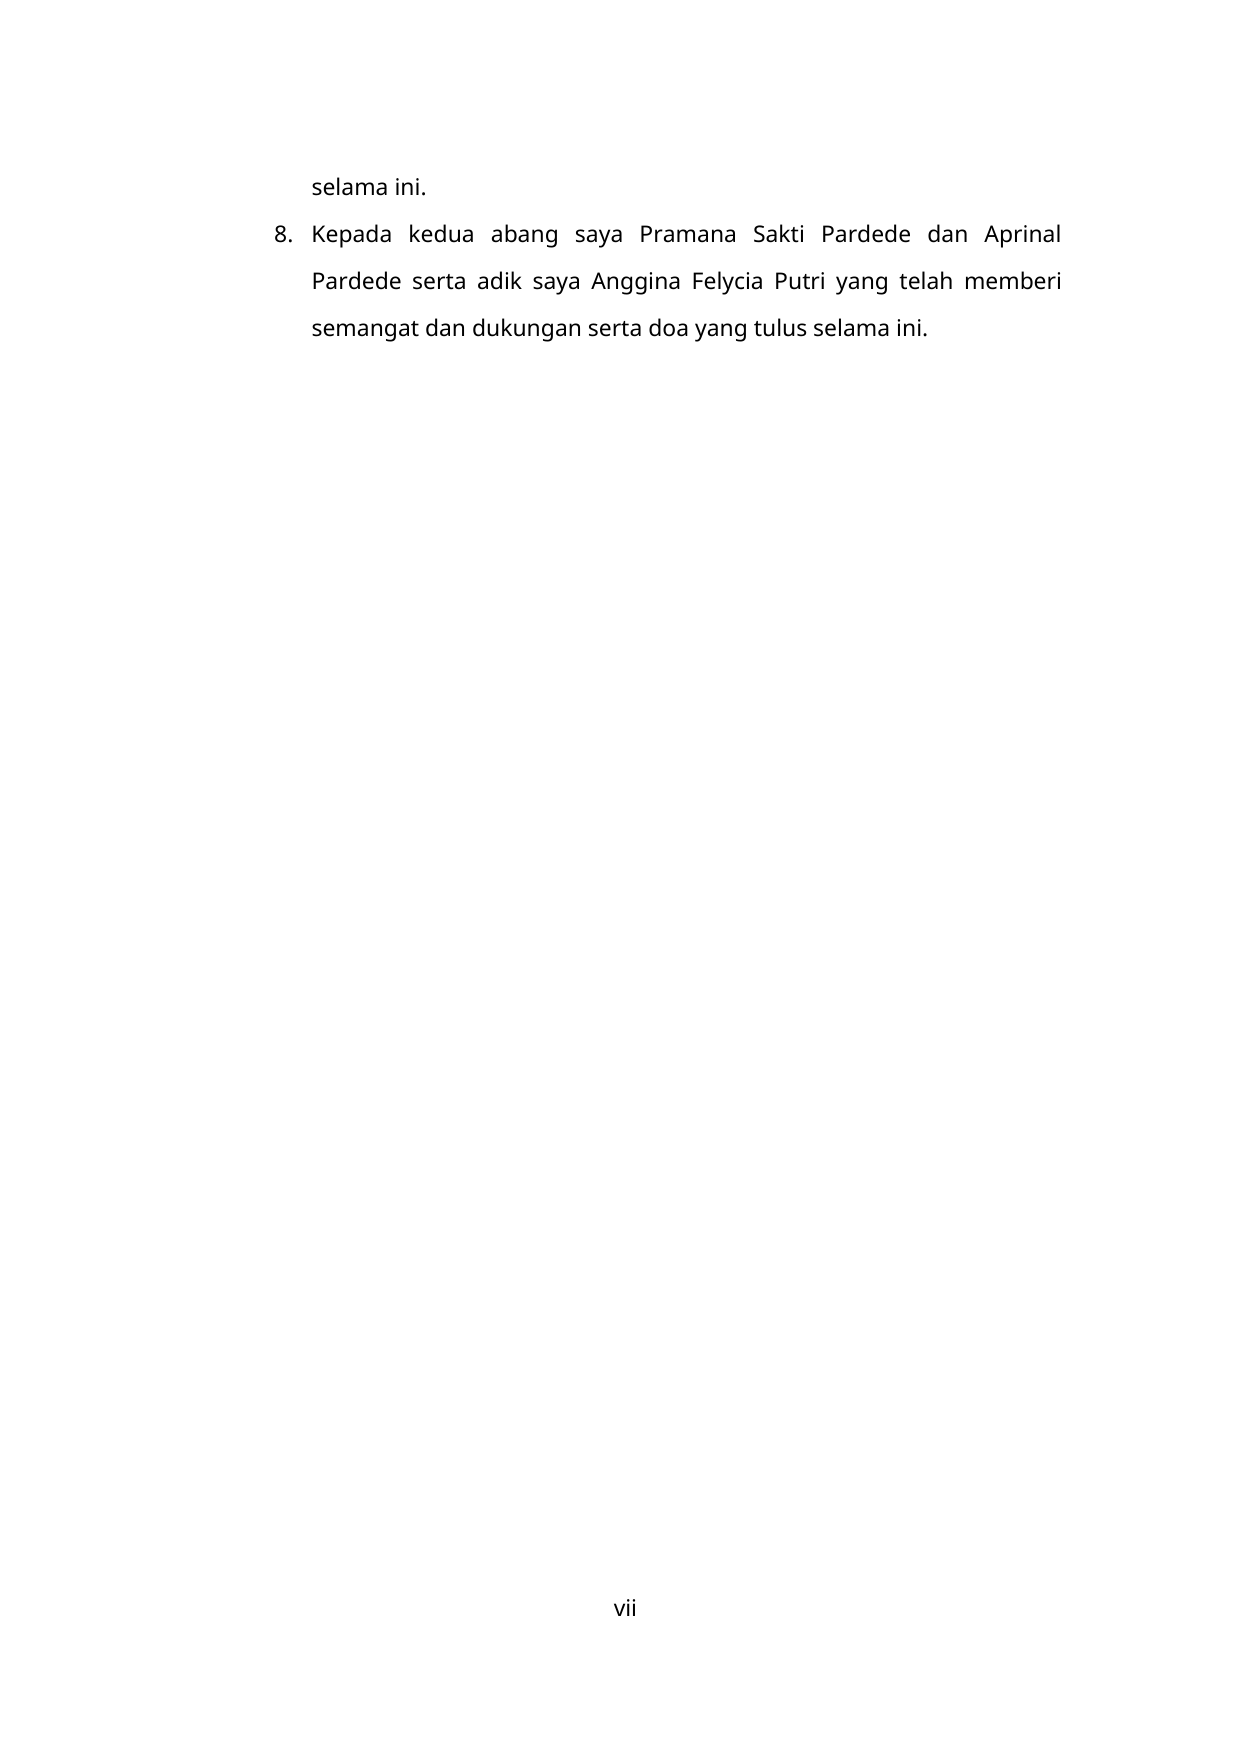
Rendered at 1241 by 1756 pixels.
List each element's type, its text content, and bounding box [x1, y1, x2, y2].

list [274, 171, 1062, 202]
list Kepada kedua abang saya Pramana Sakti Pardede dan Aprinal Pardede serta adik saya Anggina Felycia Putri yang telah memberi semangat dan dukungan serta doa yang tulus selama ini. [274, 218, 1062, 344]
